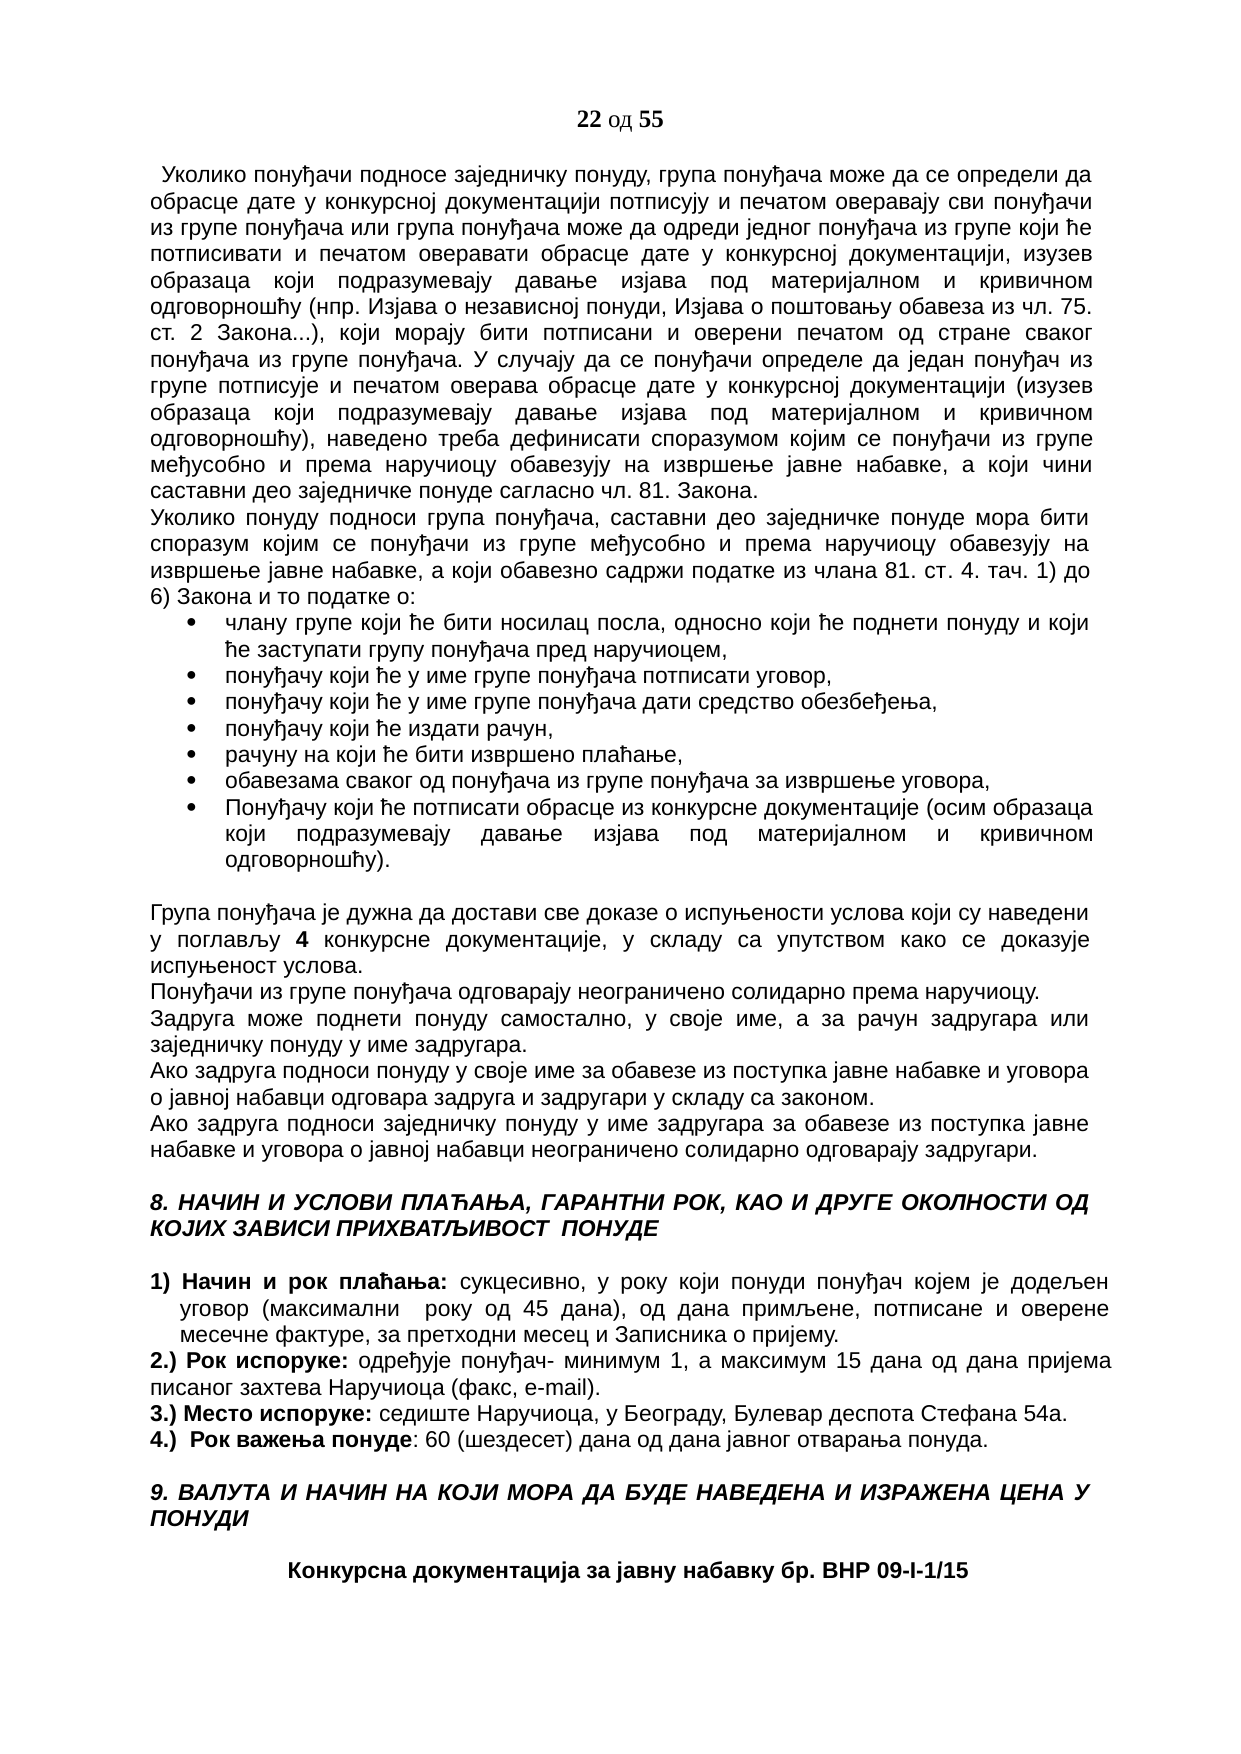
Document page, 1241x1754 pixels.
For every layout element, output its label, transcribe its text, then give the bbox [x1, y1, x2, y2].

text 9. ВАЛУТА И НАЧИН НА КОЈИ МОРА ДА БУДЕ НАВЕДЕНА И ИЗРАЖЕНА ЦЕНА У ПОНУДИ [150, 1479, 1090, 1532]
text 8. НАЧИН И УСЛОВИ ПЛАЋАЊА, ГАРАНТНИ РОК, КАО И ДРУГЕ ОКОЛНОСТИ ОД КОЈИХ ЗАВИСИ ПРИХВАТЉИВОСТ ПОНУДЕ [150, 1189, 1090, 1242]
list члану групе који ће бити носилац посла, односно који ће поднети понуду и који ће заступати групу понуђача пред наручиоцем, [187, 609, 1090, 662]
list обавезама сваког од понуђача из групе понуђача за извршење уговора, [187, 767, 1090, 794]
list понуђачу који ће издати рачун, [187, 715, 1090, 741]
text Група понуђача је дужна да достави све доказе о испуњености услова који су наведени у поглављу 4 конкурсне документације, у складу са упутством како се доказује испуњеност услова. [150, 899, 1090, 978]
text Понуђачи из групе понуђача одговарају неограничено солидарно према наручиоцу. [150, 978, 1090, 1004]
text 1) Начин и рок плаћања: сукцесивно, у року који понуди понуђач којем је додељен уговор (максимални року од 45 дана), од дана примљене, потписане и оверене месечне фактуре, за претходни месец и Записника о пријему. [150, 1268, 1110, 1347]
text 4.) Рок важења понуде: 60 (шездесет) дана од дана јавног отварања понуда. [150, 1426, 1110, 1453]
text Ако задруга подноси заједничку понуду у име задругара за обавезе из поступка јавне набавке и уговора о јавној набавци неограничено солидарно одговарају задругари. [150, 1110, 1090, 1163]
list понуђачу који ће у име групе понуђача дати средство обезбеђења, [187, 688, 1090, 715]
list понуђачу који ће у име групе понуђача потписати уговор, [187, 662, 1090, 688]
text Ако задруга подноси понуду у своје име за обавезе из поступка јавне набавке и уговора о јавној набавци одговара задруга и задругари у складу са законом. [150, 1057, 1090, 1110]
text Уколико понуђачи подносе заједничку понуду, група понуђача може да се определи да обрасце дате у конкурсној документацији потписују и печатом оверавају сви понуђачи из групе понуђача или група понуђача може да одреди једног понуђача из групе који ће потписивати и печатом оверавати обрасце дате у конкурсној документацији, изузев образаца који подразумевају давање изјава под материјалном и кривичном одговорношћу (нпр. Изјава о независној понуди, Изјава о поштовању обавеза из чл. 75. ст. 2 Закона...), који морају бити потписани и оверени печатом од стране сваког понуђача из групе понуђача. У случају да се понуђачи определе да један понуђач из групе потписује и печатом оверава обрасце дате у конкурсној документацији (изузев образаца који подразумевају давање изјава под материјалном и кривичном одговорношћу), наведено треба дефинисати споразумом којим се понуђачи из групе међусобно и према наручиоцу обавезују на извршење јавне набавке, а који чини саставни део заједничке понуде сагласно чл. 81. Закона. [76, 161, 1094, 504]
text Уколико понуду подноси група понуђача, саставни део заједничке понуде мора бити споразум којим се понуђачи из групе међусобно и према наручиоцу обавезују на извршење јавне набавке, а који обавезно садржи податке из члана 81. ст. 4. тач. 1) до 6) Закона и то податке о: [150, 504, 1090, 609]
table_header 2.) Рок испоруке: одређује понуђач- минимум 1, а максимум 15 дана од дана пријема писаног захтева Наручиоца (факс, e-mail). 3.) Место испоруке: седиште Наручиоца, у Београду, Булевар деспота Стефана 54а. [139, 1347, 1124, 1426]
list рачуну на који ће бити извршено плаћање, [187, 741, 1090, 767]
list Понуђачу који ће потписати обрасце из конкурсне документације (осим образаца који подразумевају давање изјава под материјалном и кривичном одговорношћу). [187, 794, 1094, 873]
text Задруга може поднети понуду самостално, у своје име, а за рачун задругара или заједничку понуду у име задругара. [150, 1004, 1090, 1057]
